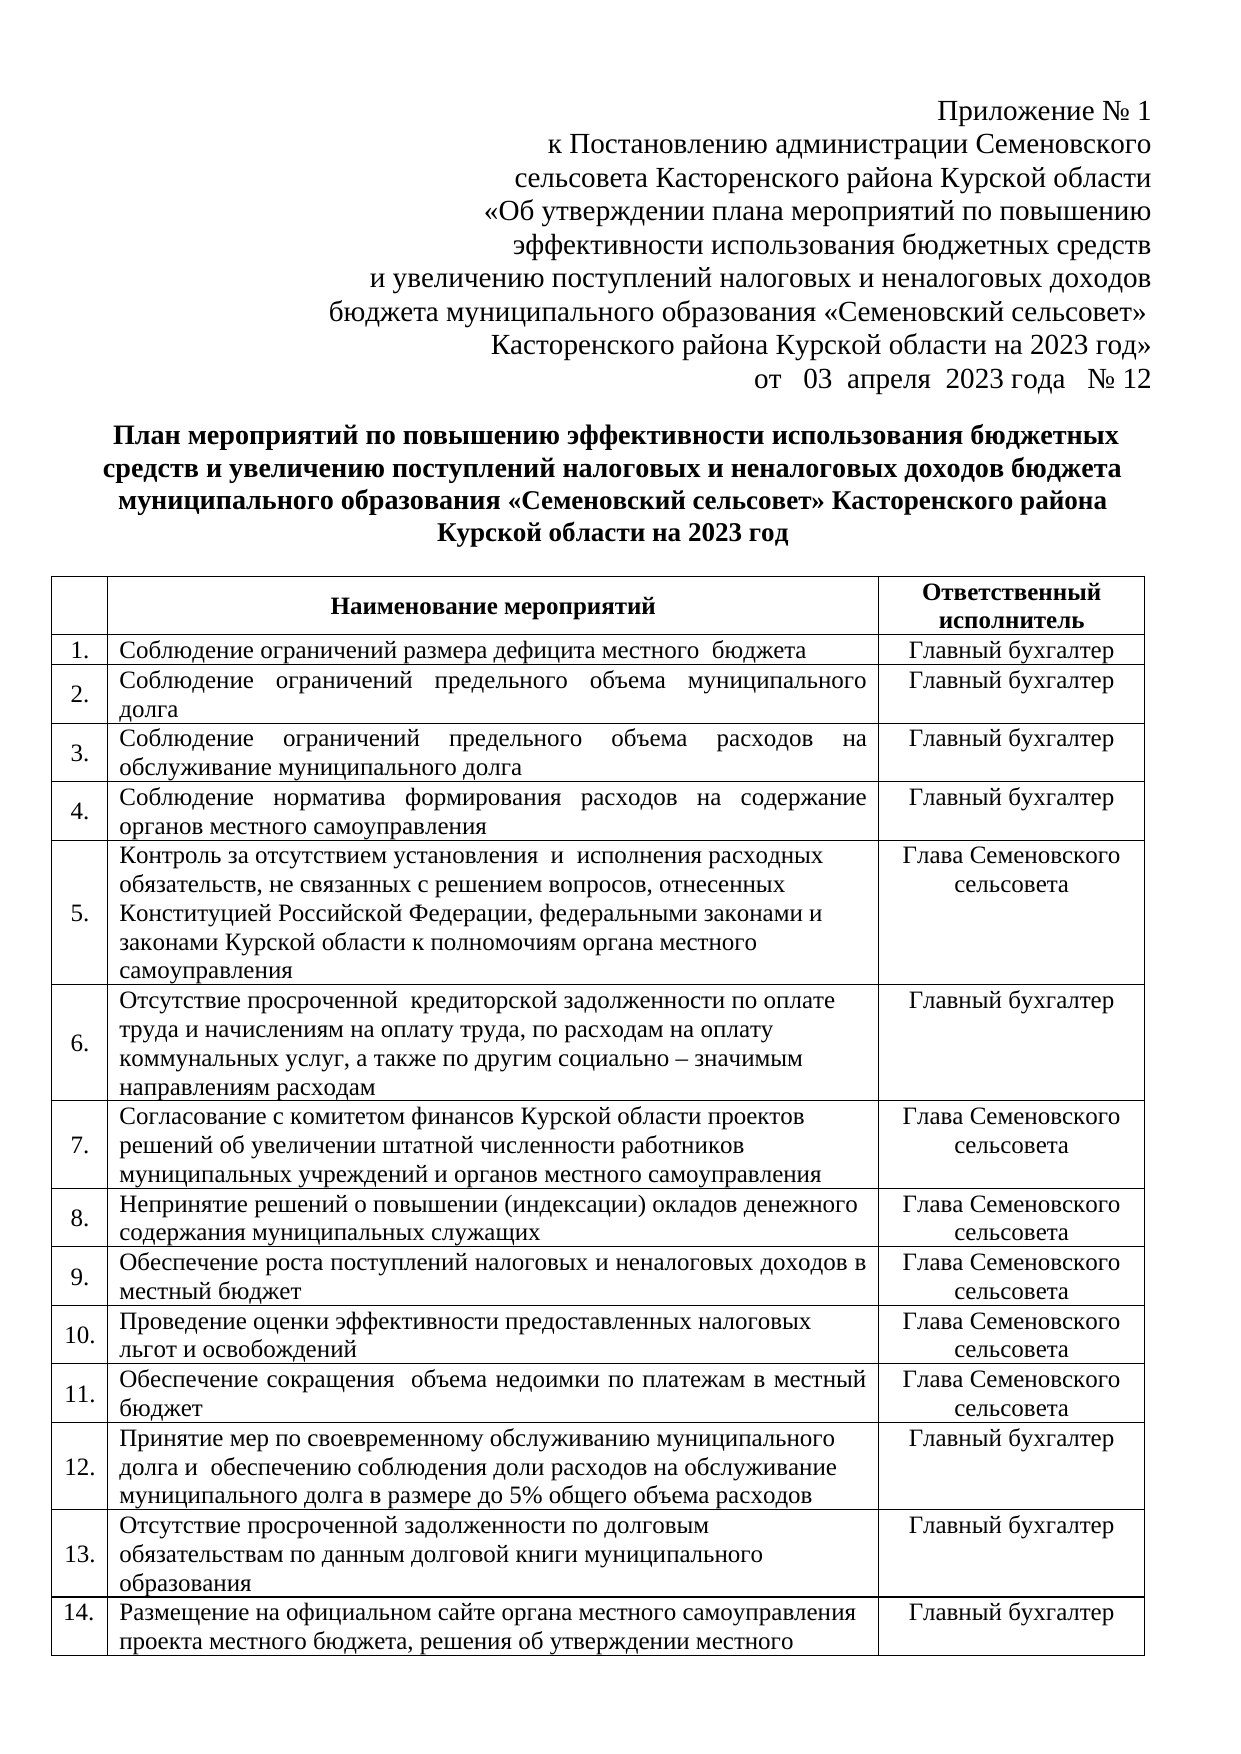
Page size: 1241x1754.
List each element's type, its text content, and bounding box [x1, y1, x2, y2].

text Приложение № 1 [74, 93, 1152, 126]
table_cell Глава Семеновского сельсовета [879, 1247, 1144, 1305]
table_cell 14. [52, 1598, 107, 1655]
table_cell Соблюдение ограничений предельного объема муниципального долга [108, 665, 878, 722]
table_header Ответственный исполнитель [879, 577, 1144, 634]
table_cell Глава Семеновского сельсовета [879, 1101, 1144, 1188]
text План мероприятий по повышению эффективности использования бюджетных средств и увеличению поступлений налоговых и неналоговых доходов бюджета муниципального образования «Семеновский сельсовет» Касторенского района Курской области на 2023 год [74, 418, 1152, 547]
text к Постановлению администрации Семеновского [74, 126, 1152, 160]
table_cell Согласование с комитетом финансов Курской области проектов решений об увеличении штатной численности работников муниципальных учреждений и органов местного самоуправления [108, 1101, 878, 1188]
text и увеличению поступлений налоговых и неналоговых доходов [74, 260, 1152, 294]
table_header [52, 577, 107, 634]
table_cell Соблюдение ограничений предельного объема расходов на обслуживание муниципального долга [108, 724, 878, 781]
table_cell Непринятие решений о повышении (индексации) окладов денежного содержания муниципальных служащих [108, 1189, 878, 1246]
table_cell 13. [52, 1510, 107, 1596]
table_cell Главный бухгалтер [879, 985, 1144, 1100]
text от 03 апреля 2023 года № 12 [74, 361, 1152, 394]
table_cell Глава Семеновского сельсовета [879, 1306, 1144, 1363]
table_cell Глава Семеновского сельсовета [879, 1189, 1144, 1246]
table_cell 3. [52, 724, 107, 781]
table_cell 1. [52, 635, 107, 664]
table_cell 11. [52, 1364, 107, 1422]
table_cell Главный бухгалтер [879, 724, 1144, 781]
table_cell 6. [52, 985, 107, 1100]
table_cell Отсутствие просроченной кредиторской задолженности по оплате труда и начислениям на оплату труда, по расходам на оплату коммунальных услуг, а также по другим социально – значимым направлениям расходам [108, 985, 878, 1100]
table_cell 7. [52, 1101, 107, 1188]
table_cell Соблюдение ограничений размера дефицита местного бюджета [108, 635, 878, 664]
table_cell Контроль за отсутствием установления и исполнения расходных обязательств, не связанных с решением вопросов, отнесенных Конституцией Российской Федерации, федеральными законами и законами Курской области к полномочиям органа местного самоуправления [108, 841, 878, 984]
text эффективности использования бюджетных средств [74, 227, 1152, 260]
table_cell Главный бухгалтер [879, 665, 1144, 722]
table_cell Отсутствие просроченной задолженности по долговым обязательствам по данным долговой книги муниципального образования [108, 1510, 878, 1596]
table_cell 5. [52, 841, 107, 984]
table_cell Главный бухгалтер [879, 635, 1144, 664]
table_cell Глава Семеновского сельсовета [879, 841, 1144, 984]
table_cell Обеспечение роста поступлений налоговых и неналоговых доходов в местный бюджет [108, 1247, 878, 1305]
table_cell Обеспечение сокращения объема недоимки по платежам в местный бюджет [108, 1364, 878, 1422]
table_cell Соблюдение норматива формирования расходов на содержание органов местного самоуправления [108, 782, 878, 839]
table_cell Главный бухгалтер [879, 1423, 1144, 1509]
table_cell Главный бухгалтер [879, 1510, 1144, 1596]
table_header Наименование мероприятий [108, 577, 878, 634]
text сельсовета Касторенского района Курской области [74, 160, 1152, 193]
table_cell 4. [52, 782, 107, 839]
table_cell Главный бухгалтер [879, 1598, 1144, 1655]
table_cell 2. [52, 665, 107, 722]
text «Об утверждении плана мероприятий по повышению [74, 193, 1152, 227]
text бюджета муниципального образования «Семеновский сельсовет» [74, 294, 1152, 327]
table_cell 10. [52, 1306, 107, 1363]
table_cell Принятие мер по своевременному обслуживанию муниципального долга и обеспечению соблюдения доли расходов на обслуживание муниципального долга в размере до 5% общего объема расходов [108, 1423, 878, 1509]
table_cell Проведение оценки эффективности предоставленных налоговых льгот и освобождений [108, 1306, 878, 1363]
table_cell Глава Семеновского сельсовета [879, 1364, 1144, 1422]
table_cell 8. [52, 1189, 107, 1246]
table_cell 12. [52, 1423, 107, 1509]
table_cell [108, 1598, 878, 1655]
table_cell Главный бухгалтер [879, 782, 1144, 839]
text Касторенского района Курской области на 2023 год» [74, 327, 1152, 361]
table_cell 9. [52, 1247, 107, 1305]
